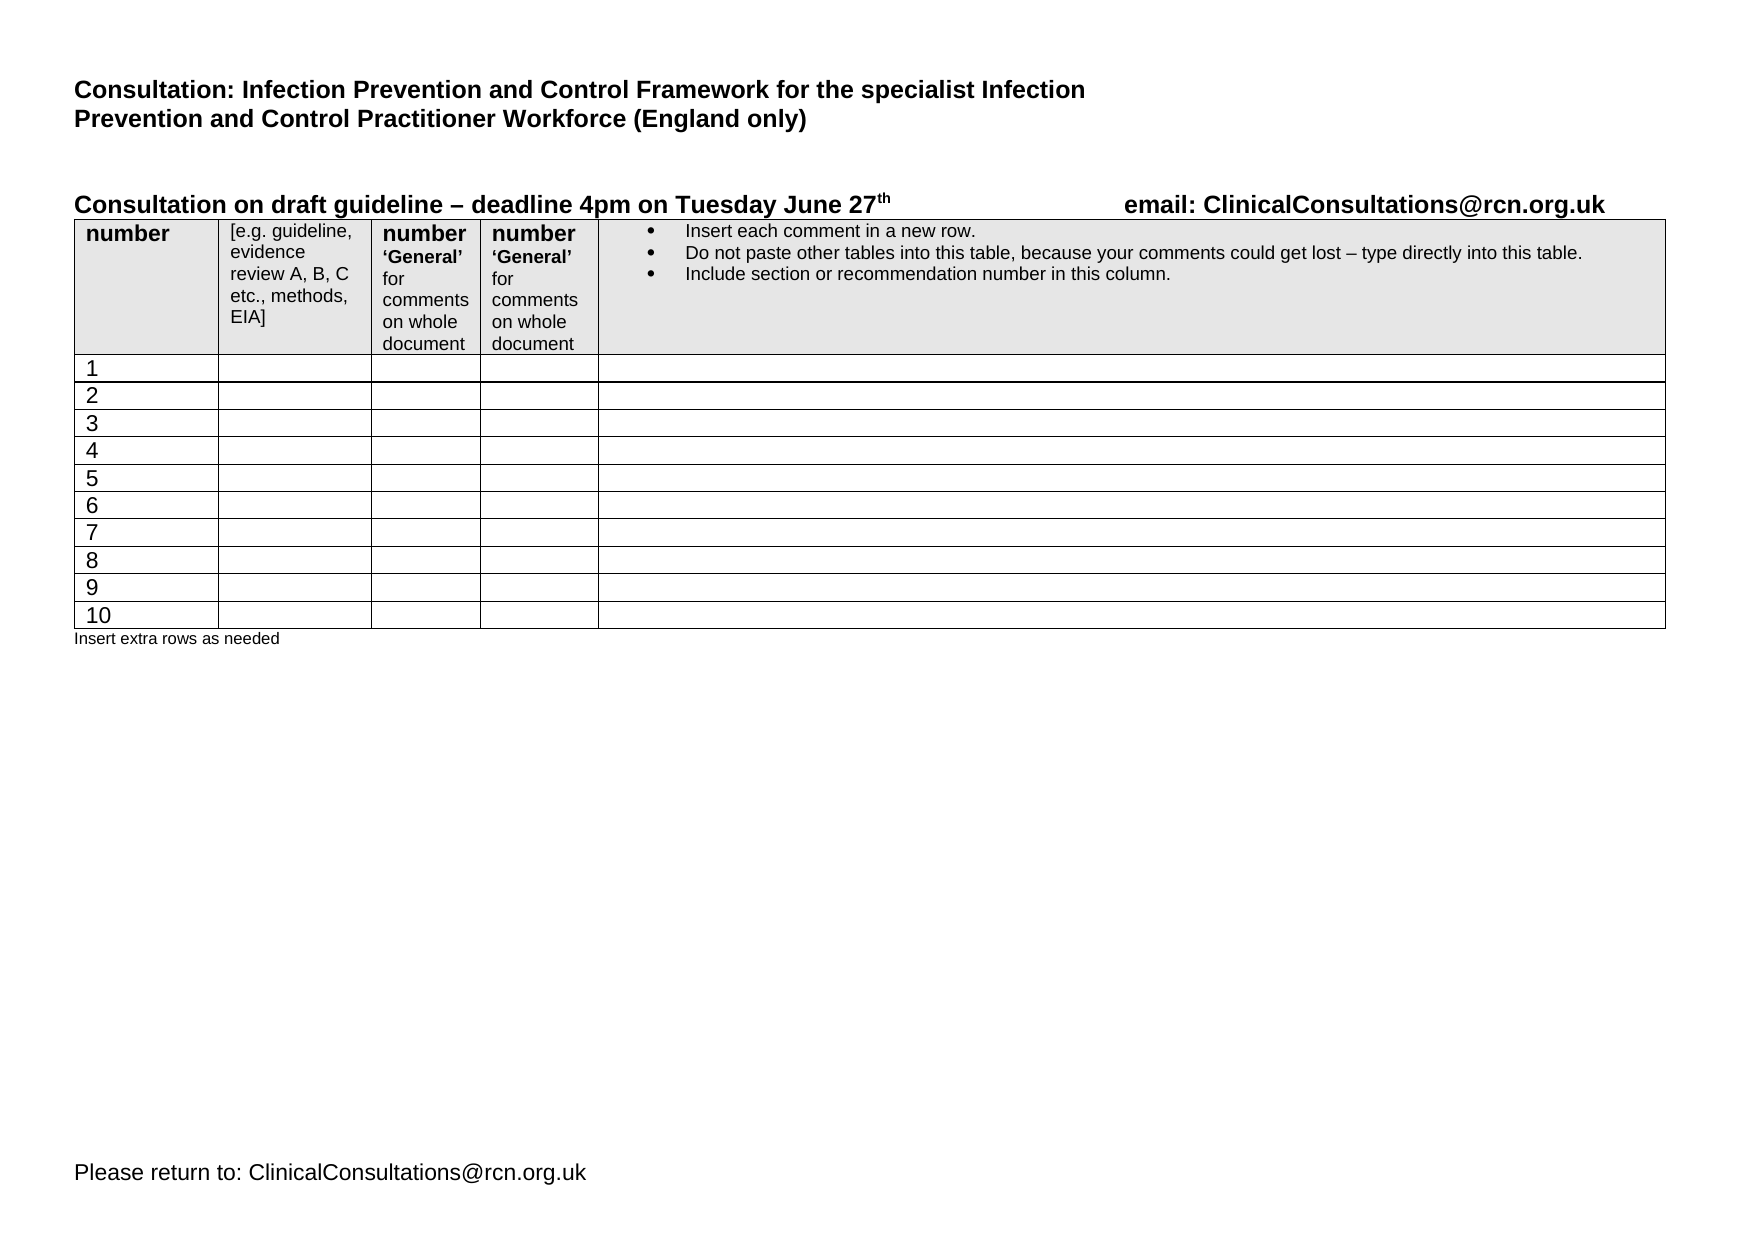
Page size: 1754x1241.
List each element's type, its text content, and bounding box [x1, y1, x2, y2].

table_cell [481, 465, 598, 491]
table_cell [481, 602, 598, 628]
table_cell 10 [75, 602, 218, 628]
table_cell [481, 547, 598, 573]
table_cell [599, 355, 1665, 381]
table_cell [372, 355, 480, 381]
table_cell [219, 355, 371, 381]
table_cell [481, 574, 598, 601]
table_cell [372, 492, 480, 518]
table_cell [481, 355, 598, 381]
table_cell [372, 602, 480, 628]
table_cell [372, 383, 480, 409]
table_cell 5 [75, 465, 218, 491]
table_cell 2 [75, 383, 218, 409]
table_cell [219, 437, 371, 463]
table_cell [481, 519, 598, 546]
table_cell 7 [75, 519, 218, 546]
table_cell [599, 465, 1665, 491]
table_cell [372, 547, 480, 573]
table_header Comment number [75, 220, 218, 354]
table_cell [372, 437, 480, 463]
table_cell [372, 574, 480, 601]
table_cell [219, 492, 371, 518]
table_cell [599, 519, 1665, 546]
table_cell [219, 383, 371, 409]
table_cell [219, 574, 371, 601]
table_cell 3 [75, 410, 218, 436]
table_cell 6 [75, 492, 218, 518]
table_cell [599, 547, 1665, 573]
table_cell [599, 410, 1665, 436]
table_cell 9 [75, 574, 218, 601]
table_cell 8 [75, 547, 218, 573]
table_cell [219, 410, 371, 436]
table_cell [372, 465, 480, 491]
table_cell 4 [75, 437, 218, 463]
table_cell 1 [75, 355, 218, 381]
table_cell [219, 602, 371, 628]
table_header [372, 220, 480, 354]
table_cell [481, 383, 598, 409]
table_cell [219, 547, 371, 573]
table_cell [219, 519, 371, 546]
table_cell [599, 574, 1665, 601]
text Insert extra rows as needed [74, 629, 1665, 648]
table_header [219, 220, 371, 354]
table_cell [219, 465, 371, 491]
table_cell [481, 492, 598, 518]
table_cell [599, 492, 1665, 518]
table_cell [372, 519, 480, 546]
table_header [599, 220, 1665, 354]
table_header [481, 220, 598, 354]
table_cell [599, 602, 1665, 628]
table_cell [599, 437, 1665, 463]
table_cell [481, 437, 598, 463]
table_cell [481, 410, 598, 436]
table_cell [372, 410, 480, 436]
table_cell [599, 383, 1665, 409]
